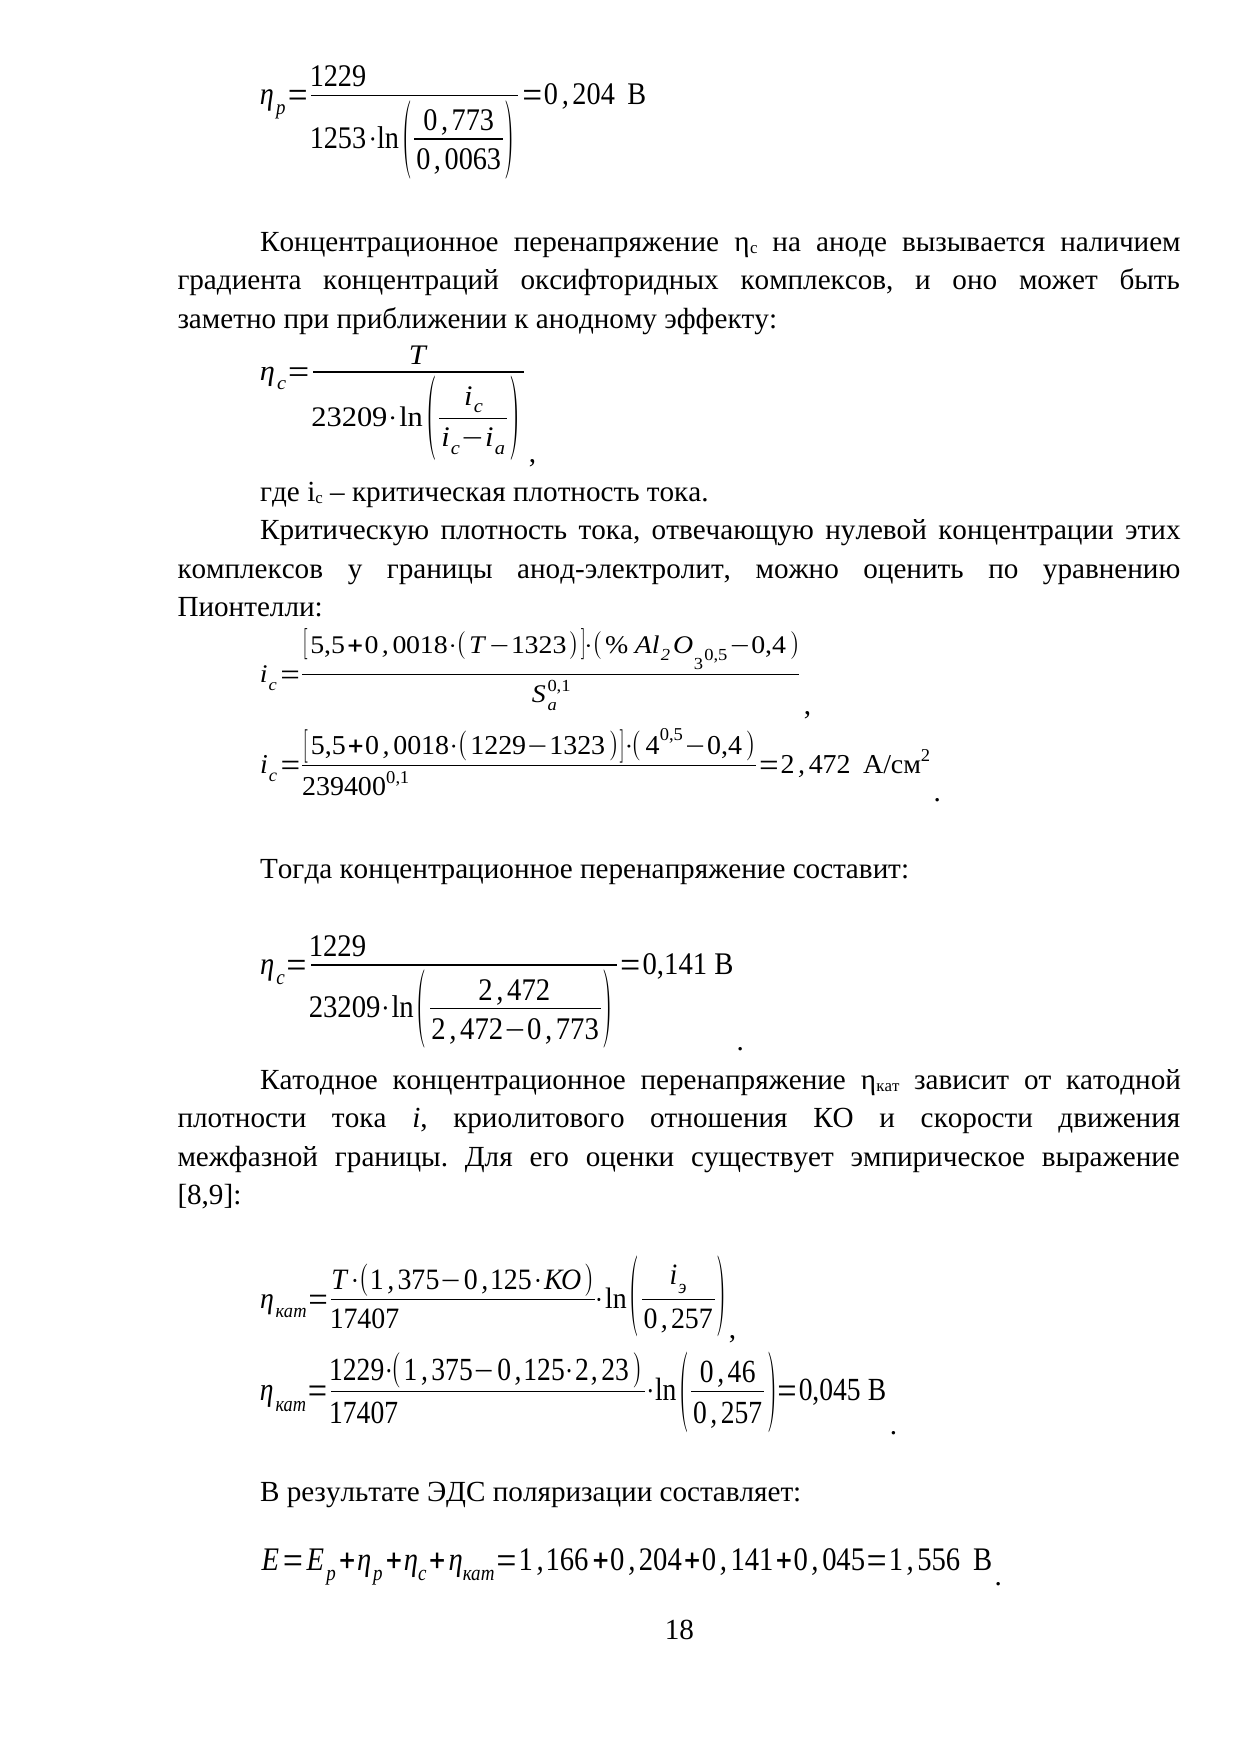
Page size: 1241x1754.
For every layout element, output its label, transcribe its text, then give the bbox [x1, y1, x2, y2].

text Концентрационное перенапряжение ηс на аноде вызывается наличием градиента концентраций оксифторидных комплексов, и оно может быть заметно при приближении к анодному эффекту: [177, 224, 1181, 334]
text где ic – критическая плотность тока. [177, 474, 1181, 507]
text , [177, 1254, 1181, 1345]
text . [177, 1350, 1181, 1441]
text Тогда концентрационное перенапряжение составит: [177, 852, 1181, 885]
text , [177, 628, 1181, 720]
text . [177, 1541, 1181, 1591]
text . [177, 725, 1181, 808]
text В результате ЭДС поляризации составляет: [177, 1474, 1181, 1508]
text Критическую плотность тока, отвечающую нулевой концентрации этих комплексов у границы анод-электролит, можно оценить по уравнению Пионтелли: [177, 512, 1181, 623]
text . [177, 929, 1181, 1057]
text , [177, 339, 1181, 469]
text Катодное концентрационное перенапряжение ηкат зависит от катодной плотности тока i, криолитового отношения КО и скорости движения межфазной границы. Для его оценки существует эмпирическое выражение [8,9]: [177, 1062, 1181, 1211]
